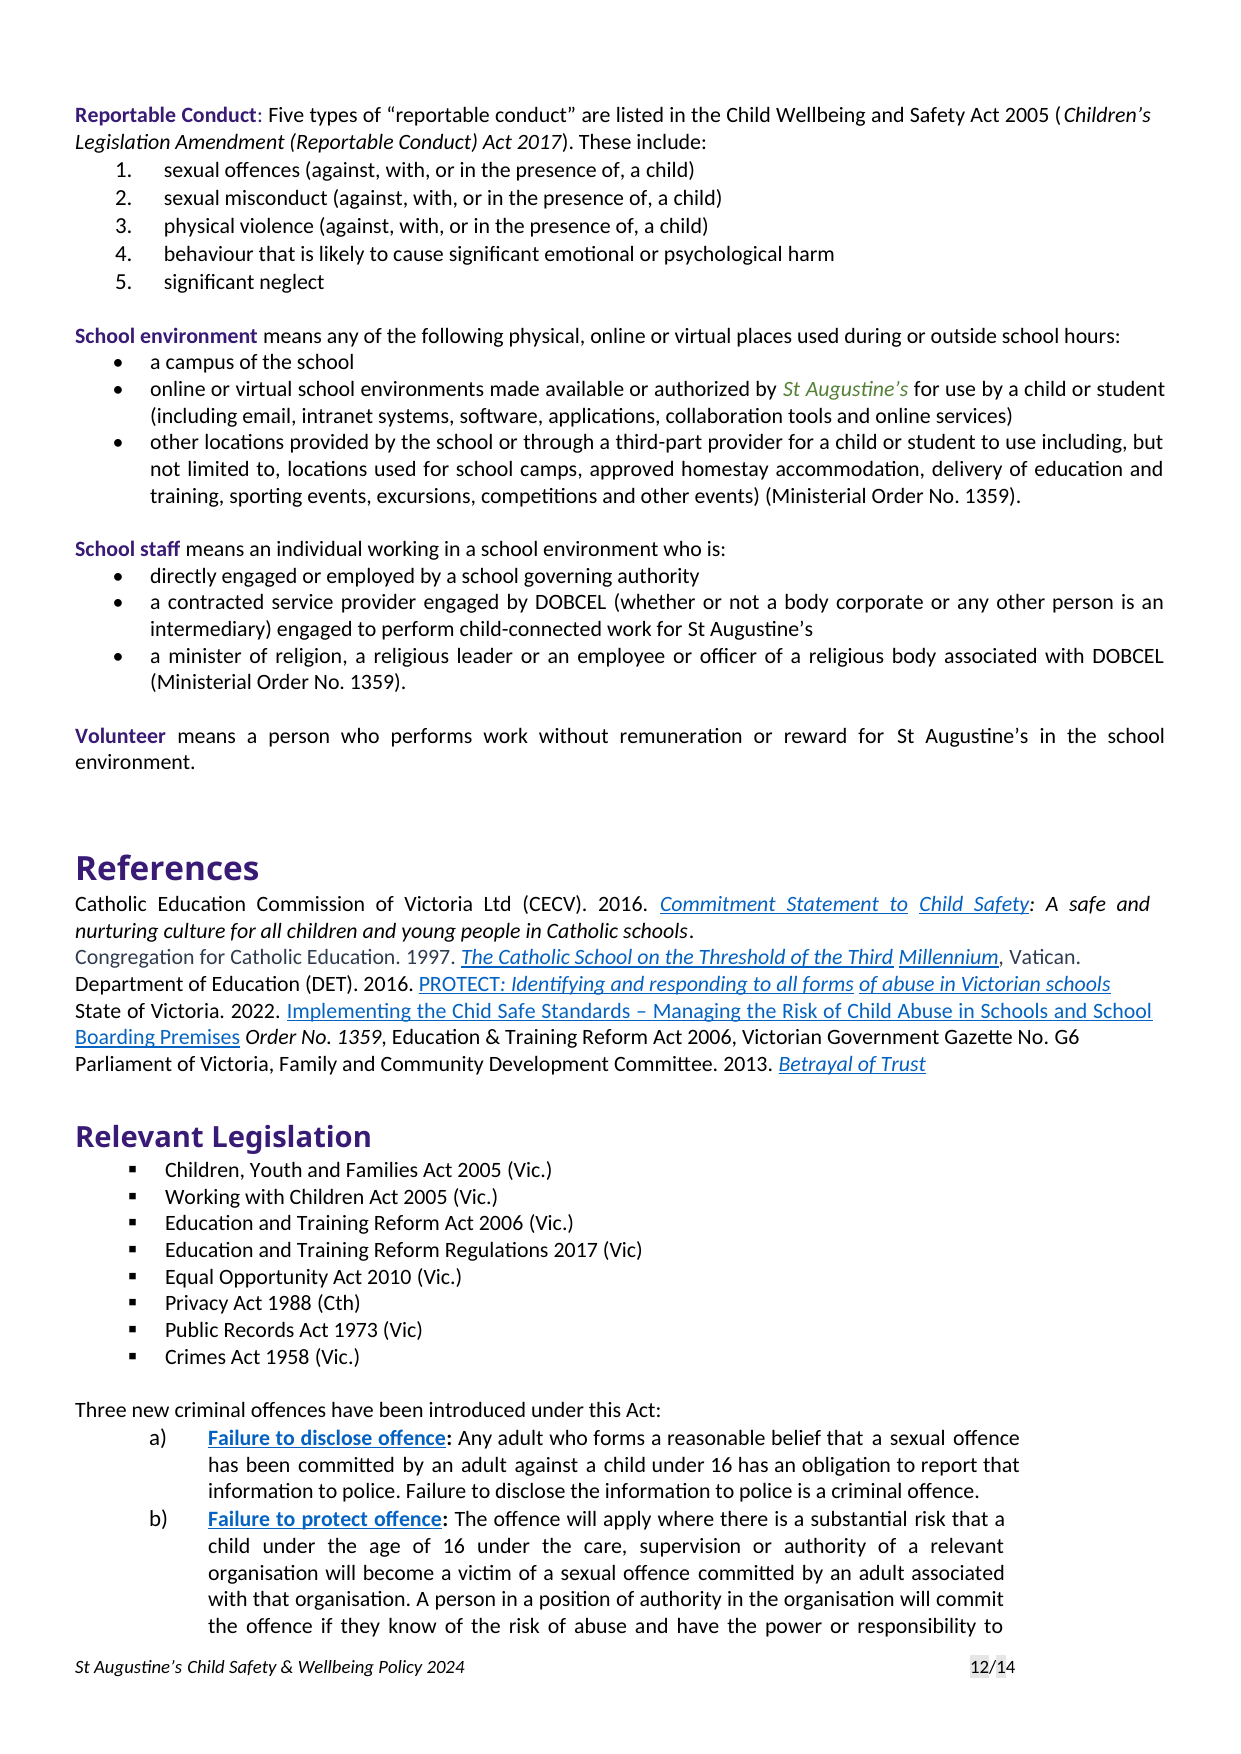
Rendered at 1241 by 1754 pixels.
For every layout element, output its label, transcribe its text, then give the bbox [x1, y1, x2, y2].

list online or virtual school environments made available or authorized by St Augustine’s for use by a child or student (including email, intranet systems, software, applications, collaboration tools and online services) [112, 375, 1165, 428]
list a contracted service provider engaged by DOBCEL (whether or not a body corporate or any other person is an intermediary) engaged to perform child-connected work for St Augustine’s [112, 588, 1165, 642]
text Department of Education (DET). 2016. PROTECT: Identifying and responding to all forms of abuse in Victorian schools [75, 970, 1153, 997]
list Education and Training Reform Regulations 2017 (Vic) [127, 1236, 1165, 1263]
text Catholic Education Commission of Victoria Ltd (CECV). 2016. Commitment Statement to Child Safety: A safe and nurturing culture for all children and young people in Catholic schools. [75, 890, 1153, 943]
text School staff means an individual working in a school environment who is: [75, 535, 1165, 562]
list Working with Children Act 2005 (Vic.) [127, 1183, 1165, 1209]
text School environment means any of the following physical, online or virtual places used during or outside school hours: [75, 322, 1165, 348]
list other locations provided by the school or through a third-part provider for a child or student to use including, but not limited to, locations used for school camps, approved homestay accommodation, delivery of education and training, sporting events, excursions, competitions and other events) (Ministerial Order No. 1359). [112, 428, 1165, 508]
list Children, Youth and Families Act 2005 (Vic.) [127, 1156, 1165, 1183]
list sexual offences (against, with, or in the presence of, a child) [115, 155, 1165, 183]
list sexual misconduct (against, with, or in the presence of, a child) [115, 183, 1165, 211]
subtitle Relevant Legislation [75, 1116, 1165, 1156]
list Public Records Act 1973 (Vic) [127, 1316, 1165, 1343]
list physical violence (against, with, or in the presence of, a child) [115, 211, 1165, 239]
text Reportable Conduct: Five types of “reportable conduct” are listed in the Child Wellbeing and Safety Act 2005 (Children’s Legislation Amendment (Reportable Conduct) Act 2017). These include: [75, 102, 1153, 155]
list Crimes Act 1958 (Vic.) [127, 1343, 1165, 1369]
list a campus of the school [112, 348, 1165, 375]
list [149, 1504, 1005, 1639]
list Equal Opportunity Act 2010 (Vic.) [127, 1263, 1165, 1289]
text State of Victoria. 2022. Implementing the Chid Safe Standards – Managing the Risk of Child Abuse in Schools and School Boarding Premises Order No. 1359, Education & Training Reform Act 2006, Victorian Government Gazette No. G6 [75, 997, 1153, 1050]
list Education and Training Reform Act 2006 (Vic.) [127, 1209, 1165, 1236]
text Congregation for Catholic Education. 1997. The Catholic School on the Threshold of the Third Millennium, Vatican. [75, 943, 1153, 970]
list directly engaged or employed by a school governing authority [112, 562, 1165, 588]
list Failure to disclose offence: Any adult who forms a reasonable belief that a sexual offence has been committed by an adult against a child under 16 has an obligation to report that information to police. Failure to disclose the information to police is a criminal offence. [149, 1423, 1020, 1504]
list behaviour that is likely to cause significant emotional or psychological harm [115, 239, 1165, 267]
list a minister of religion, a religious leader or an employee or officer of a religious body associated with DOBCEL (Ministerial Order No. 1359). [112, 642, 1165, 695]
text Parliament of Victoria, Family and Community Development Committee. 2013. Betrayal of Trust [75, 1050, 1153, 1077]
text Three new criminal offences have been introduced under this Act: [75, 1396, 1165, 1423]
list Privacy Act 1988 (Cth) [127, 1289, 1165, 1316]
list significant neglect [115, 267, 1165, 295]
text Volunteer means a person who performs work without remuneration or reward for St Augustine’s in the school environment. [75, 722, 1165, 775]
subtitle References [75, 845, 1165, 890]
